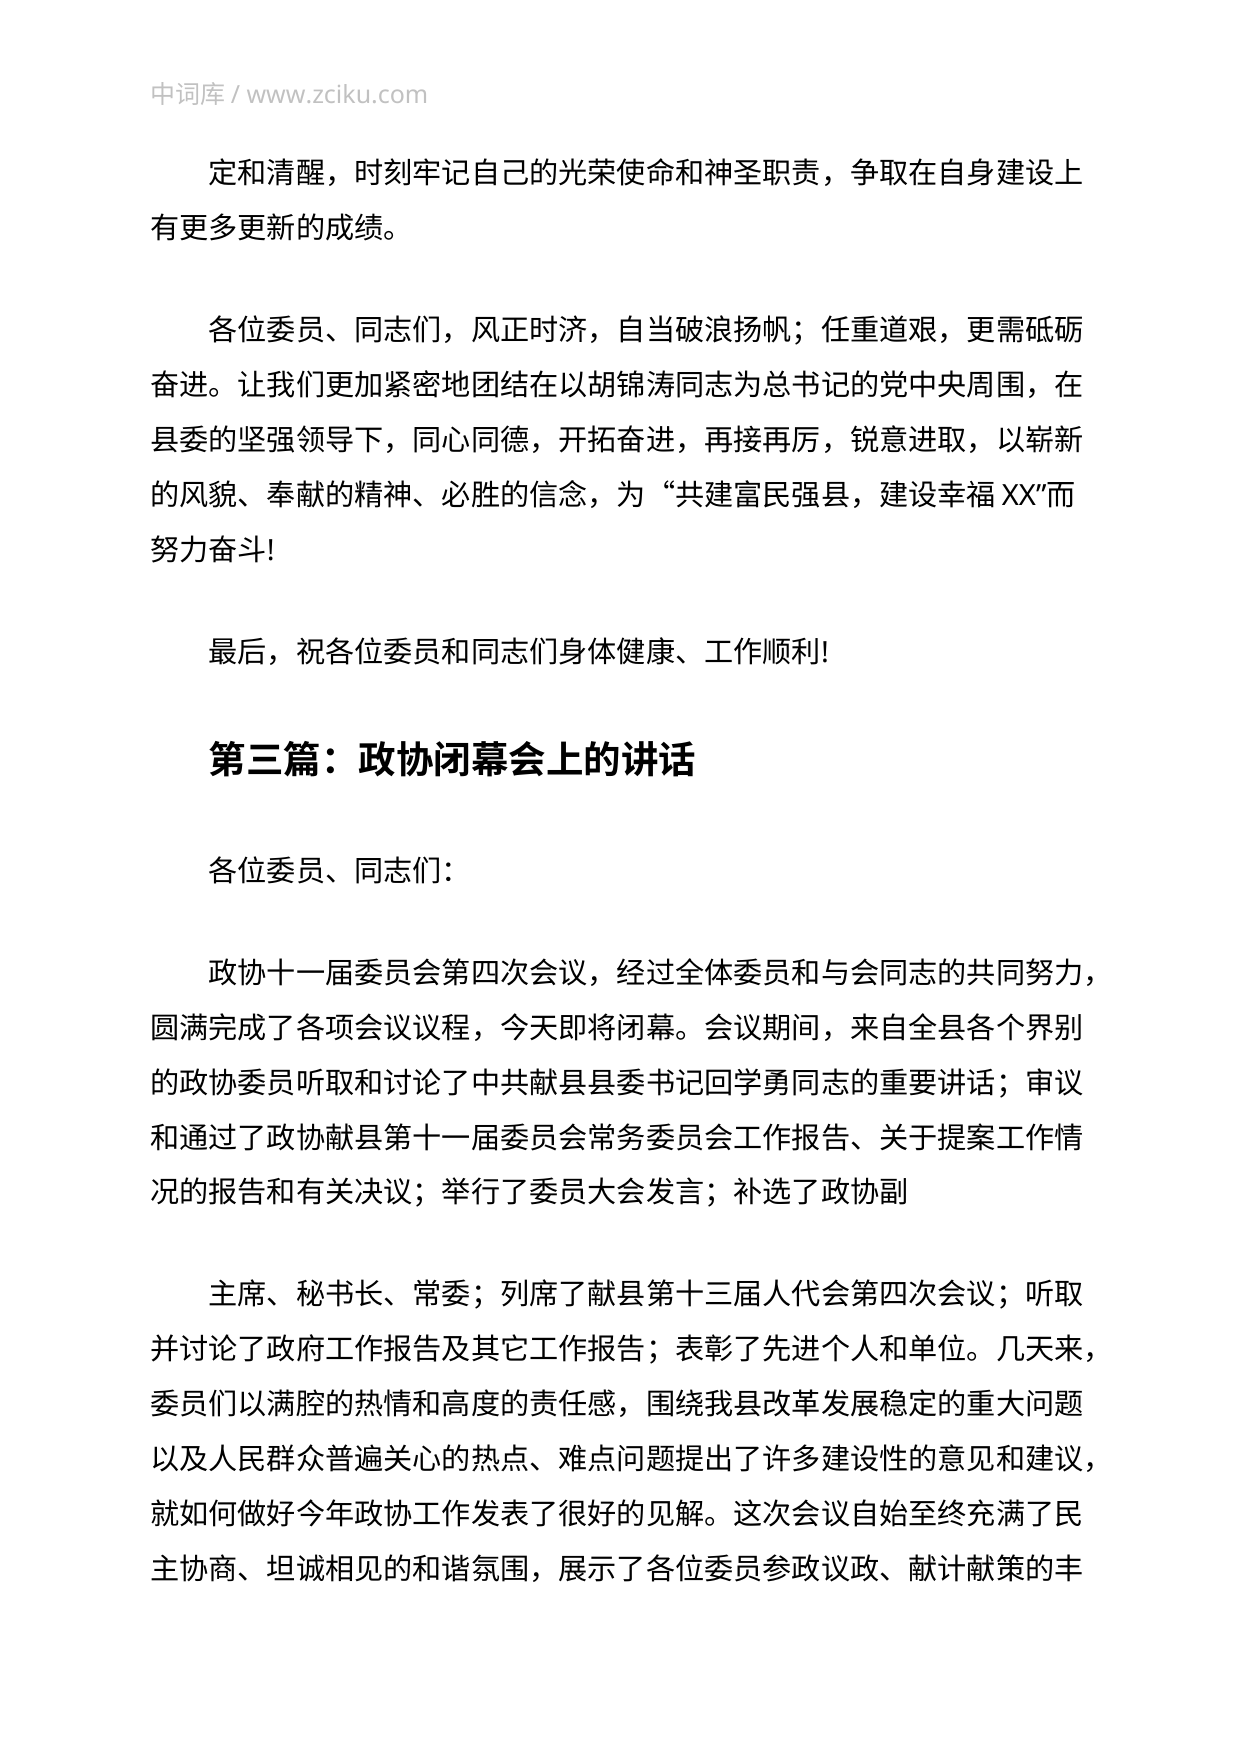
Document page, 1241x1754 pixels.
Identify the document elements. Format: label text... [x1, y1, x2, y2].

text 第三篇：政协闭幕会上的讲话 [150, 730, 1090, 784]
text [150, 1271, 1090, 1588]
text 最后，祝各位委员和同志们身体健康、工作顺利! [150, 628, 1090, 671]
text 定和清醒，时刻牢记自己的光荣使命和神圣职责，争取在自身建设上有更多更新的成绩。 [150, 150, 1090, 247]
text 各位委员、同志们，风正时济，自当破浪扬帆；任重道艰，更需砥砺奋进。让我们更加紧密地团结在以胡锦涛同志为总书记的党中央周围，在县委的坚强领导下，同心同德，开拓奋进，再接再厉，锐意进取，以崭新的风貌、奉献的精神、必胜的信念，为“共建富民强县，建设幸福XX”而努力奋斗! [150, 307, 1090, 569]
text 各位委员、同志们： [150, 848, 1090, 890]
text 政协十一届委员会第四次会议，经过全体委员和与会同志的共同努力，圆满完成了各项会议议程，今天即将闭幕。会议期间，来自全县各个界别的政协委员听取和讨论了中共献县县委书记回学勇同志的重要讲话；审议和通过了政协献县第十一届委员会常务委员会工作报告、关于提案工作情况的报告和有关决议；举行了委员大会发言；补选了政协副 [150, 949, 1090, 1211]
